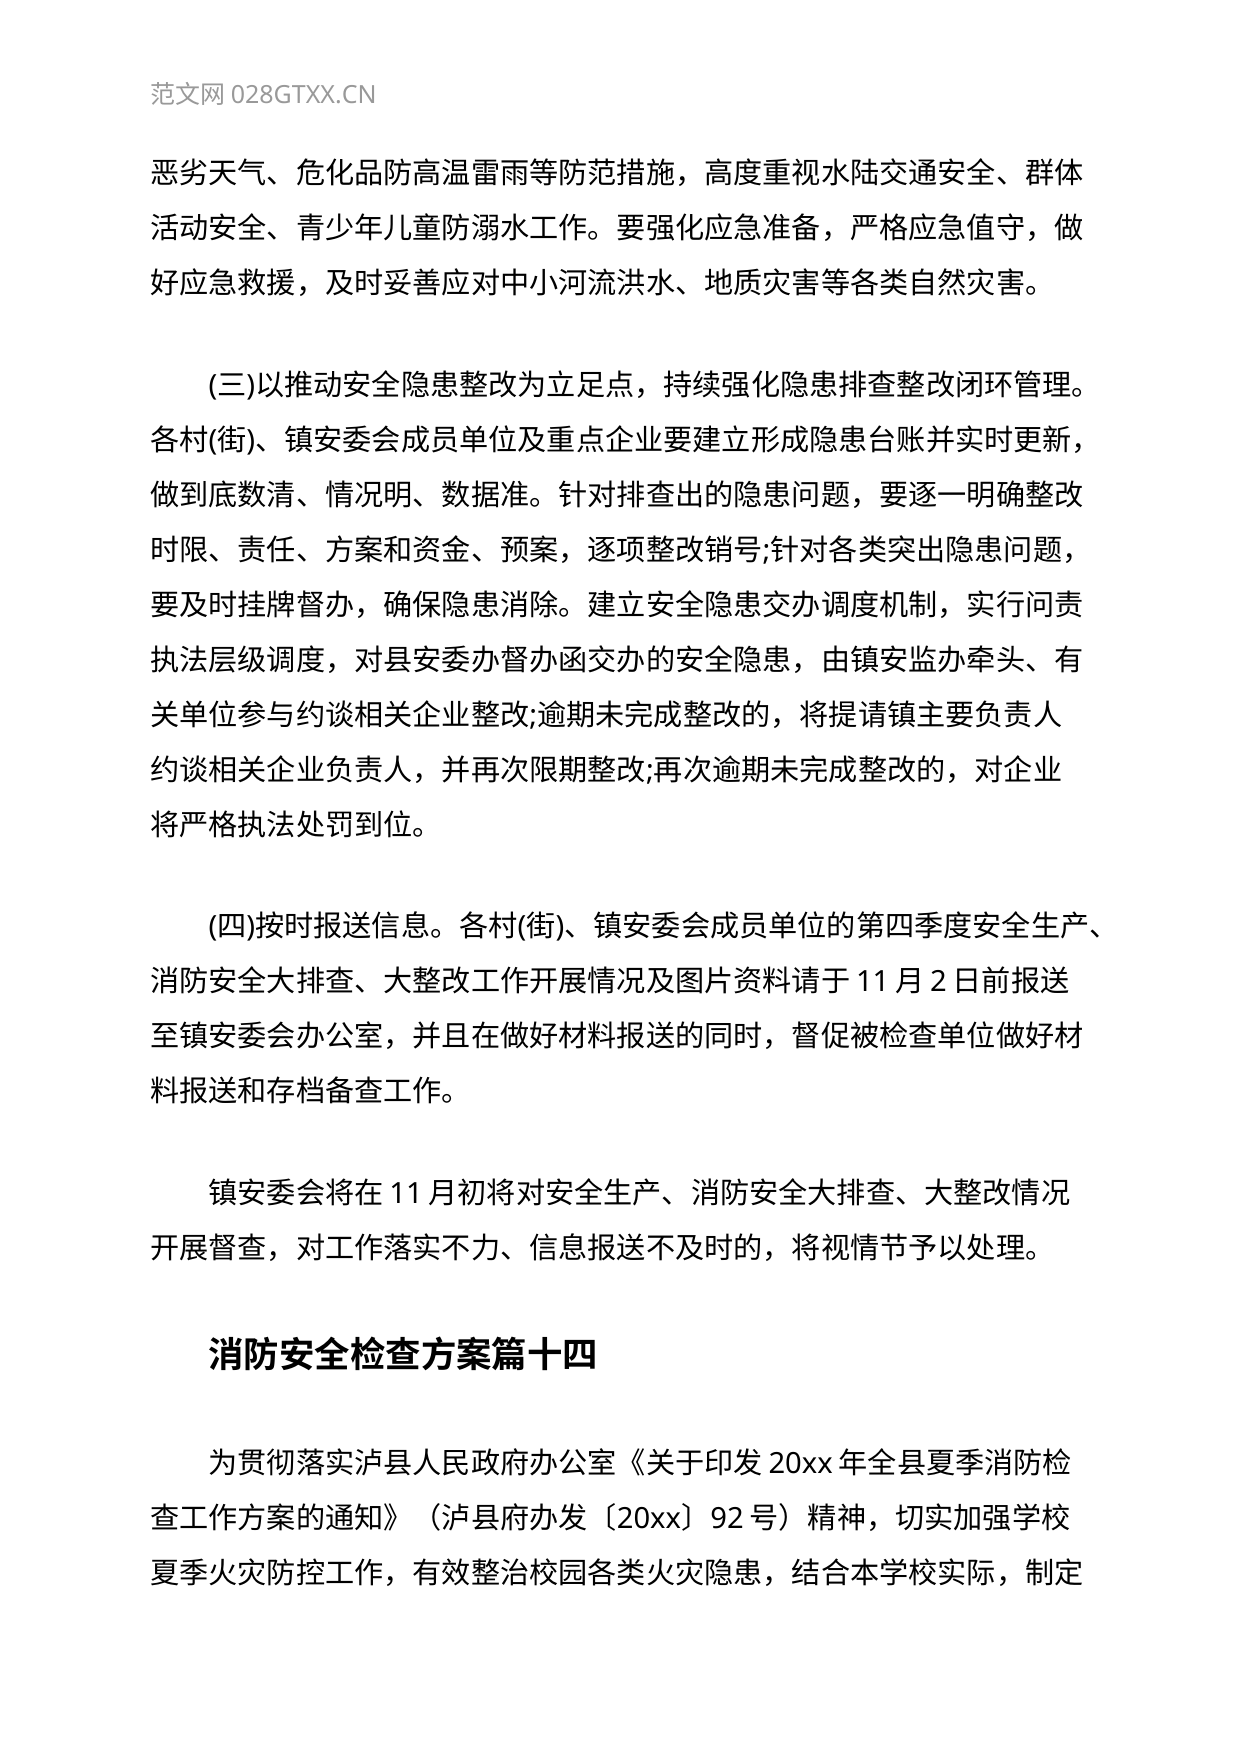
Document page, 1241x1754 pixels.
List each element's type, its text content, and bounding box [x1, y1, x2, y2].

text (三)以推动安全隐患整改为立足点，持续强化隐患排查整改闭环管理。各村(街)、镇安委会成员单位及重点企业要建立形成隐患台账并实时更新，做到底数清、情况明、数据准。针对排查出的隐患问题，要逐一明确整改时限、责任、方案和资金、预案，逐项整改销号;针对各类突出隐患问题，要及时挂牌督办，确保隐患消除。建立安全隐患交办调度机制，实行问责执法层级调度，对县安委办督办函交办的安全隐患，由镇安监办牵头、有关单位参与约谈相关企业整改;逾期未完成整改的，将提请镇主要负责人约谈相关企业负责人，并再次限期整改;再次逾期未完成整改的，对企业将严格执法处罚到位。 [150, 362, 1090, 843]
text 镇安委会将在11月初将对安全生产、消防安全大排查、大整改情况开展督查，对工作落实不力、信息报送不及时的，将视情节予以处理。 [150, 1170, 1090, 1267]
text 消防安全检查方案篇十四 [150, 1326, 1090, 1378]
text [150, 150, 1090, 302]
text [150, 1440, 1090, 1592]
text (四)按时报送信息。各村(街)、镇安委会成员单位的第四季度安全生产、消防安全大排查、大整改工作开展情况及图片资料请于11月2日前报送至镇安委会办公室，并且在做好材料报送的同时，督促被检查单位做好材料报送和存档备查工作。 [150, 903, 1090, 1110]
